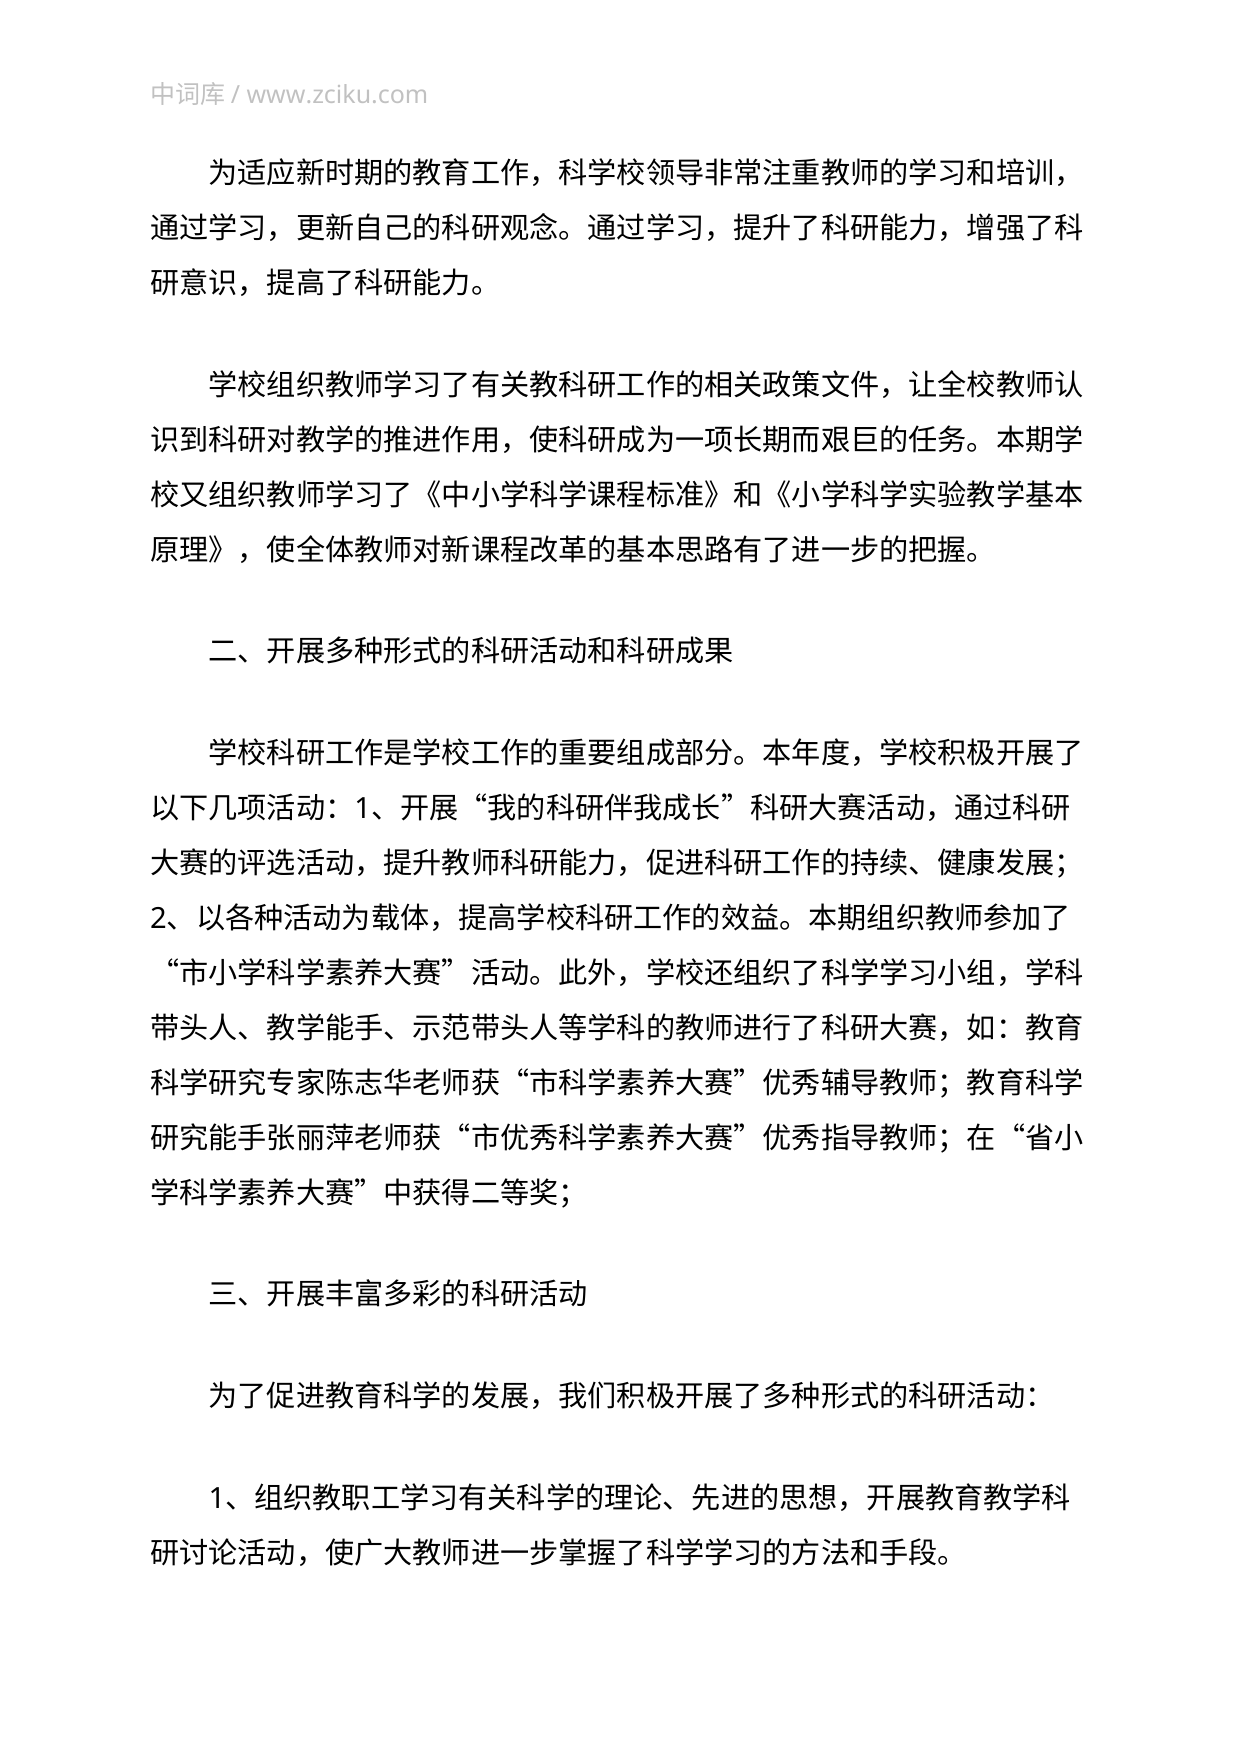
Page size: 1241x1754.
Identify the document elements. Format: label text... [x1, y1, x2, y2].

text 学校科研工作是学校工作的重要组成部分。本年度，学校积极开展了以下几项活动：1、开展“我的科研伴我成长”科研大赛活动，通过科研大赛的评选活动，提升教师科研能力，促进科研工作的持续、健康发展；2、以各种活动为载体，提高学校科研工作的效益。本期组织教师参加了“市小学科学素养大赛”活动。此外，学校还组织了科学学习小组，学科带头人、教学能手、示范带头人等学科的教师进行了科研大赛，如：教育科学研究专家陈志华老师获“市科学素养大赛”优秀辅导教师；教育科学研究能手张丽萍老师获“市优秀科学素养大赛”优秀指导教师；在“省小学科学素养大赛”中获得二等奖； [150, 730, 1090, 1211]
text 二、开展多种形式的科研活动和科研成果 [150, 628, 1090, 670]
text 为了促进教育科学的发展，我们积极开展了多种形式的科研活动： [150, 1373, 1090, 1415]
text 为适应新时期的教育工作，科学校领导非常注重教师的学习和培训，通过学习，更新自己的科研观念。通过学习，提升了科研能力，增强了科研意识，提高了科研能力。 [150, 150, 1090, 302]
text 学校组织教师学习了有关教科研工作的相关政策文件，让全校教师认识到科研对教学的推进作用，使科研成为一项长期而艰巨的任务。本期学校又组织教师学习了《中小学科学课程标准》和《小学科学实验教学基本原理》，使全体教师对新课程改革的基本思路有了进一步的把握。 [150, 362, 1090, 568]
text 三、开展丰富多彩的科研活动 [150, 1271, 1090, 1313]
text 1、组织教职工学习有关科学的理论、先进的思想，开展教育教学科研讨论活动，使广大教师进一步掌握了科学学习的方法和手段。 [150, 1474, 1090, 1572]
